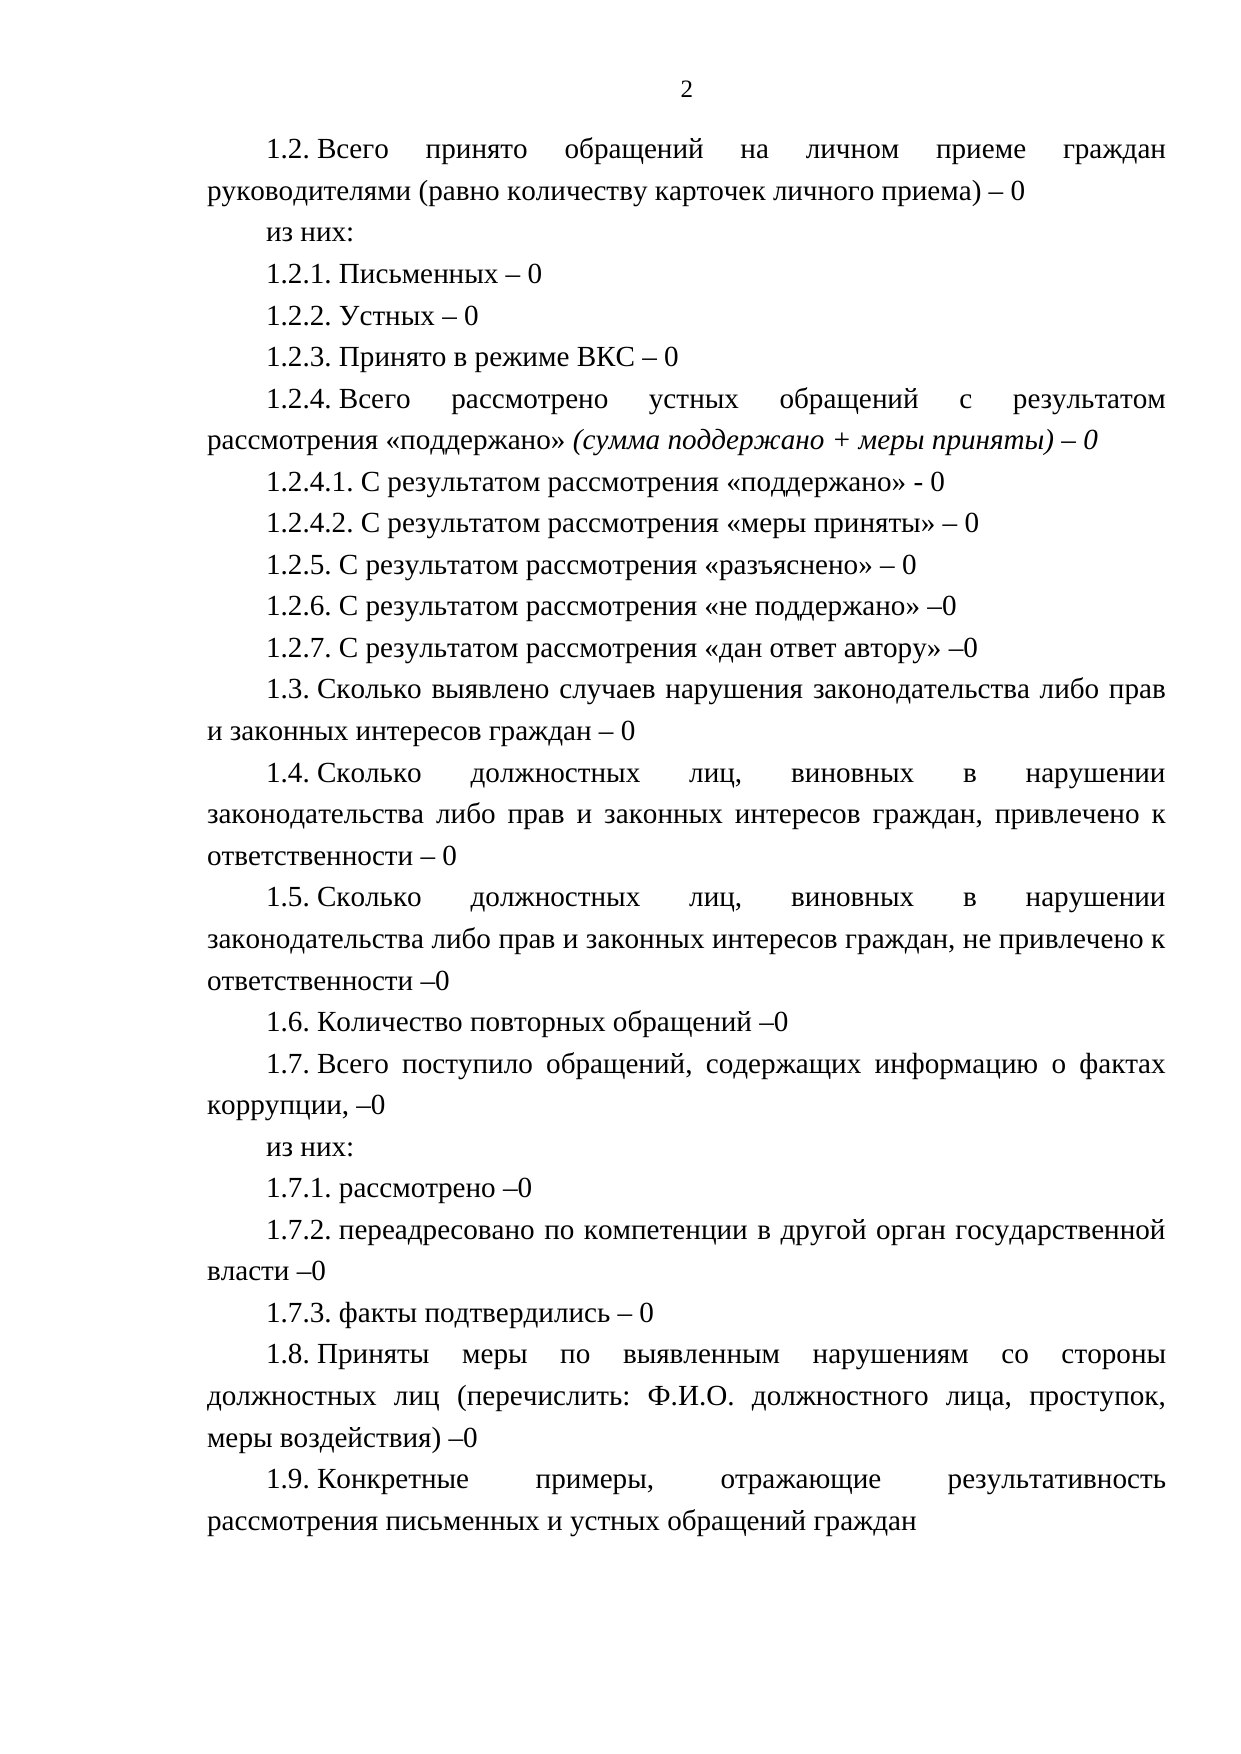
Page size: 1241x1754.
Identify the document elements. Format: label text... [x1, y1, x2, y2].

text 1.2.5. С результатом рассмотрения «разъяснено» – 0 [207, 547, 1167, 581]
text 1.2.4.1. С результатом рассмотрения «поддержано» - 0 [207, 464, 1167, 497]
text 1.2.6. С результатом рассмотрения «не поддержано» –0 [207, 588, 1167, 622]
text 1.2.4.2. С результатом рассмотрения «меры приняты» – 0 [207, 505, 1167, 539]
text из них: [207, 1129, 1167, 1162]
text 1.2.3. Принято в режиме ВКС – 0 [207, 339, 1167, 373]
text 1.2. Всего принято обращений на личном приеме граждан руководителями (равно количеству карточек личного приема) – 0 [207, 131, 1167, 206]
text 1.5. Сколько должностных лиц, виновных в нарушении законодательства либо прав и законных интересов граждан, не привлечено к ответственности –0 [207, 879, 1167, 996]
text 1.8. Приняты меры по выявленным нарушениям со стороны должностных лиц (перечислить: Ф.И.О. должностного лица, проступок, меры воздействия) –0 [207, 1337, 1167, 1453]
text 1.6. Количество повторных обращений –0 [207, 1004, 1167, 1038]
text 1.9. Конкретные примеры, отражающие результативность рассмотрения письменных и устных обращений граждан [207, 1461, 1167, 1536]
text из них: [207, 214, 1167, 248]
text 1.2.7. С результатом рассмотрения «дан ответ автору» –0 [207, 630, 1167, 664]
text 1.2.1. Письменных – 0 [207, 256, 1167, 289]
text 1.2.4. Всего рассмотрено устных обращений с результатом рассмотрения «поддержано» (сумма поддержано + меры приняты) – 0 [207, 381, 1167, 456]
text 1.7.2. переадресовано по компетенции в другой орган государственной власти –0 [207, 1212, 1167, 1287]
text 1.7.3. факты подтвердились – 0 [207, 1295, 1167, 1329]
text 1.7. Всего поступило обращений, содержащих информацию о фактах коррупции, –0 [207, 1046, 1167, 1121]
text 1.2.2. Устных – 0 [207, 298, 1167, 331]
text 1.3. Сколько выявлено случаев нарушения законодательства либо прав и законных интересов граждан – 0 [207, 672, 1167, 747]
text 1.7.1. рассмотрено –0 [207, 1170, 1167, 1204]
text 1.4. Сколько должностных лиц, виновных в нарушении законодательства либо прав и законных интересов граждан, привлечено к ответственности – 0 [207, 755, 1167, 871]
